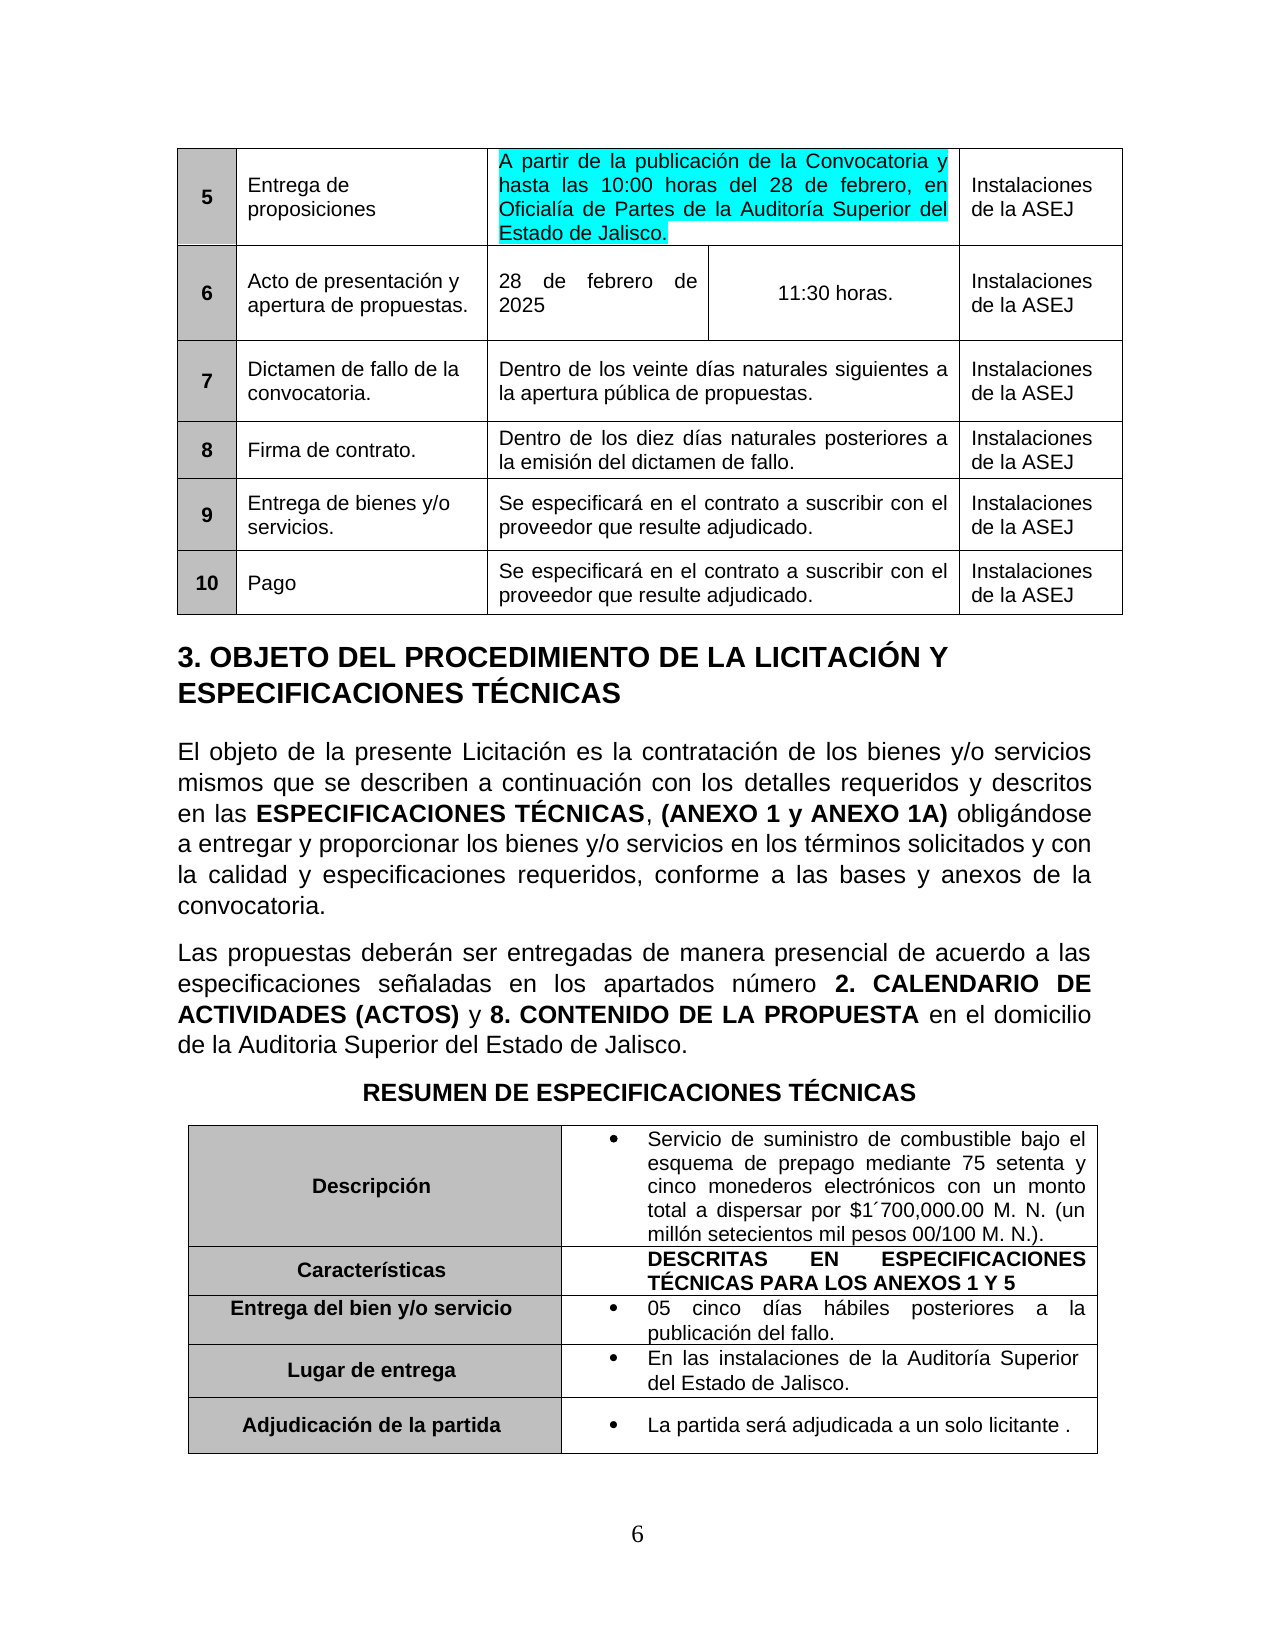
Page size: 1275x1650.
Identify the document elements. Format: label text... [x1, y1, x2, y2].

table_cell 9 [178, 479, 236, 550]
table_cell 28 de febrero de 2025 [488, 246, 708, 340]
table_cell Instalaciones de la ASEJ [960, 341, 1122, 421]
table_cell Se especificará en el contrato a suscribir con el proveedor que resulte adjudicado. [488, 551, 959, 614]
table_cell Dictamen de fallo de la convocatoria. [237, 341, 487, 421]
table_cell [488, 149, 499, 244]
table_cell 6 [178, 246, 236, 340]
table_cell 8 [178, 422, 236, 478]
table_cell A partir de la publicación de la Convocatoria y hasta las 10:00 horas del 28 de febrero, en Oficialía de Partes de la Auditoría Superior del Estado de Jalisco. [668, 149, 959, 244]
table_cell Dentro de los veinte días naturales siguientes a la apertura pública de propuestas. [488, 341, 959, 421]
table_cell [960, 149, 1122, 244]
table_cell Firma de contrato. [237, 422, 487, 478]
table_cell 05 cinco días hábiles posteriores a la publicación del fallo. [562, 1296, 1097, 1344]
table_cell Instalaciones de la ASEJ [960, 422, 1122, 478]
table_cell Instalaciones de la ASEJ [960, 551, 1122, 614]
table_cell 10 [178, 551, 236, 614]
table_cell Acto de presentación y apertura de propuestas. [237, 246, 487, 340]
table_cell Pago [237, 551, 487, 614]
table_cell Adjudicación de la partida [189, 1398, 561, 1453]
text El objeto de la presente Licitación es la contratación de los bienes y/o servicios mismos que se describen a continuación con los detalles requeridos y descritos en las ESPECIFICACIONES TÉCNICAS, (ANEXO 1 y ANEXO 1A) obligándose a entregar y proporcionar los bienes y/o servicios en los términos solicitados y con la calidad y especificaciones requeridos, conforme a las bases y anexos de la convocatoria. [177, 737, 1092, 920]
text RESUMEN DE ESPECIFICACIONES TÉCNICAS [188, 1078, 1091, 1107]
table_cell Entrega de proposiciones [237, 149, 487, 244]
subtitle 3. OBJETO DEL PROCEDIMIENTO DE LA LICITACIÓN Y ESPECIFICACIONES TÉCNICAS [177, 640, 1098, 710]
text Las propuestas deberán ser entregadas de manera presencial de acuerdo a las especificaciones señaladas en los apartados número 2. CALENDARIO DE ACTIVIDADES (ACTOS) y 8. CONTENIDO DE LA PROPUESTA en el domicilio de la Auditoria Superior del Estado de Jalisco. [177, 938, 1091, 1059]
table_header Descripción [189, 1126, 561, 1246]
table_cell Instalaciones de la ASEJ [960, 246, 1122, 340]
table_cell Características [189, 1247, 561, 1295]
table_cell 11:30 horas. [709, 246, 959, 340]
table_cell 7 [178, 341, 236, 421]
table_cell 5 [178, 149, 236, 244]
table_cell DESCRITAS EN ESPECIFICACIONES TÉCNICAS PARA LOS ANEXOS 1 Y 5 [562, 1247, 1097, 1295]
table_cell Se especificará en el contrato a suscribir con el proveedor que resulte adjudicado. [488, 479, 959, 550]
table_cell En las instalaciones de la Auditoría Superior del Estado de Jalisco. [562, 1345, 1097, 1397]
table_header Servicio de suministro de combustible bajo el esquema de prepago mediante 75 setenta y cinco monederos electrónicos con un monto total a dispersar por $1´700,000.00 M. N. (un millón setecientos mil pesos 00/100 M. N.). [562, 1126, 1097, 1246]
table_cell Entrega de bienes y/o servicios. [237, 479, 487, 550]
table_cell Instalaciones de la ASEJ [960, 479, 1122, 550]
table_cell Dentro de los diez días naturales posteriores a la emisión del dictamen de fallo. [488, 422, 959, 478]
table_cell Lugar de entrega [189, 1345, 561, 1397]
table_cell Entrega del bien y/o servicio [189, 1296, 561, 1344]
table_cell La partida será adjudicada a un solo licitante . [562, 1398, 1097, 1453]
